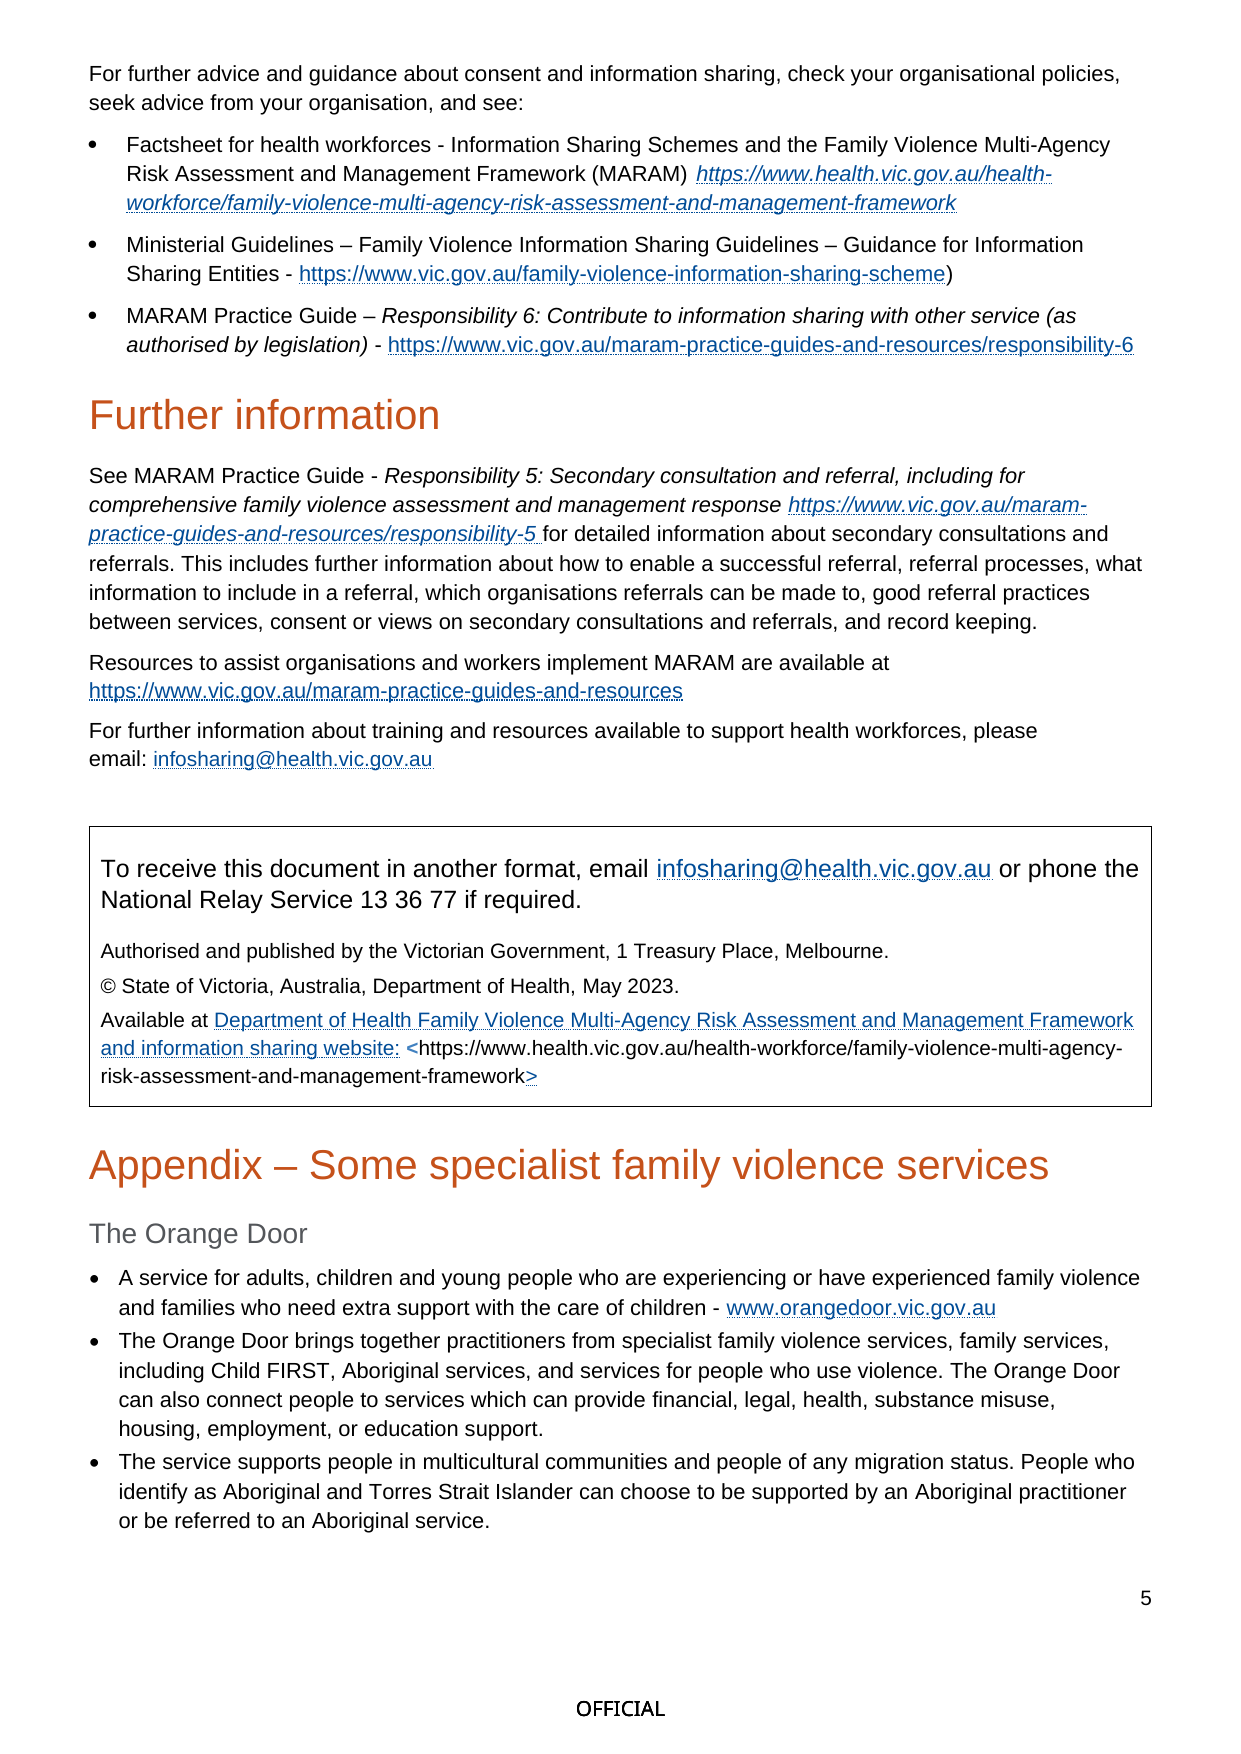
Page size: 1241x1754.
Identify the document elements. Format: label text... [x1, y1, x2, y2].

table_header To receive this document in another format, email infosharing@health.vic.gov.au or phone the National Relay Service 13 36 77 if required. Authorised and published by the Victorian Government, 1 Treasury Place, Melbourne. © State of Victoria, Australia, Department of Health, May 2023. Available at Department of Health Family Violence Multi-Agency Risk Assessment and Management Framework and information sharing website: <https://www.health.vic.gov.au/health-workforce/family-violence-multi-agency-risk-assessment-and-management-framework> [90, 827, 1151, 1106]
text The service supports people in multicultural communities and people of any migration status. People who identify as Aboriginal and Torres Strait Islander can choose to be supported by an Aboriginal practitioner or be referred to an Aboriginal service.​ [89, 1445, 1152, 1533]
subtitle Further information [89, 390, 1152, 438]
text The Orange Door brings together practitioners from specialist family violence services, family services, including Child FIRST, Aboriginal services, and services for people who use violence. The Orange Door can also connect people to services which can provide financial, legal, health, substance misuse, housing, employment, or education support.​ [89, 1324, 1152, 1441]
text For further information about training and resources available to support health workforces, please email: infosharing@health.vic.gov.au [89, 715, 1152, 772]
list Factsheet for health workforces - Information Sharing Schemes and the Family Violence Multi-Agency Risk Assessment and Management Framework (MARAM) https://www.health.vic.gov.au/health-workforce/family-violence-multi-agency-risk-assessment-and-management-framework [89, 128, 1152, 215]
text For further advice and guidance about consent and information sharing, check your organisational policies, seek advice from your organisation, and see: [89, 57, 1152, 115]
list MARAM Practice Guide – Responsibility 6: Contribute to information sharing with other service (as authorised by legislation) - https://www.vic.gov.au/maram-practice-guides-and-resources/responsibility-6 [89, 299, 1152, 357]
text Resources to assist organisations and workers implement MARAM are available at https://www.vic.gov.au/maram-practice-guides-and-resources [89, 647, 1152, 703]
list Ministerial Guidelines – Family Violence Information Sharing Guidelines – Guidance for Information Sharing Entities - https://www.vic.gov.au/family-violence-information-sharing-scheme) [89, 228, 1152, 286]
text See MARAM Practice Guide - Responsibility 5: Secondary consultation and referral, including for comprehensive family violence assessment and management response https://www.vic.gov.au/maram-practice-guides-and-resources/responsibility-5 for detailed information about secondary consultations and referrals. This includes further information about how to enable a successful referral, referral processes, what information to include in a referral, which organisations referrals can be made to, good referral practices between services, consent or views on secondary consultations and referrals, and record keeping. [89, 459, 1152, 634]
subtitle Appendix – Some specialist family violence services [89, 1140, 1152, 1188]
text A service for adults, children and young people who are experiencing or have experienced family violence and families who need extra support with the care of children - www.orangedoor.vic.gov.au [89, 1262, 1152, 1320]
subtitle The Orange Door [89, 1217, 1152, 1249]
